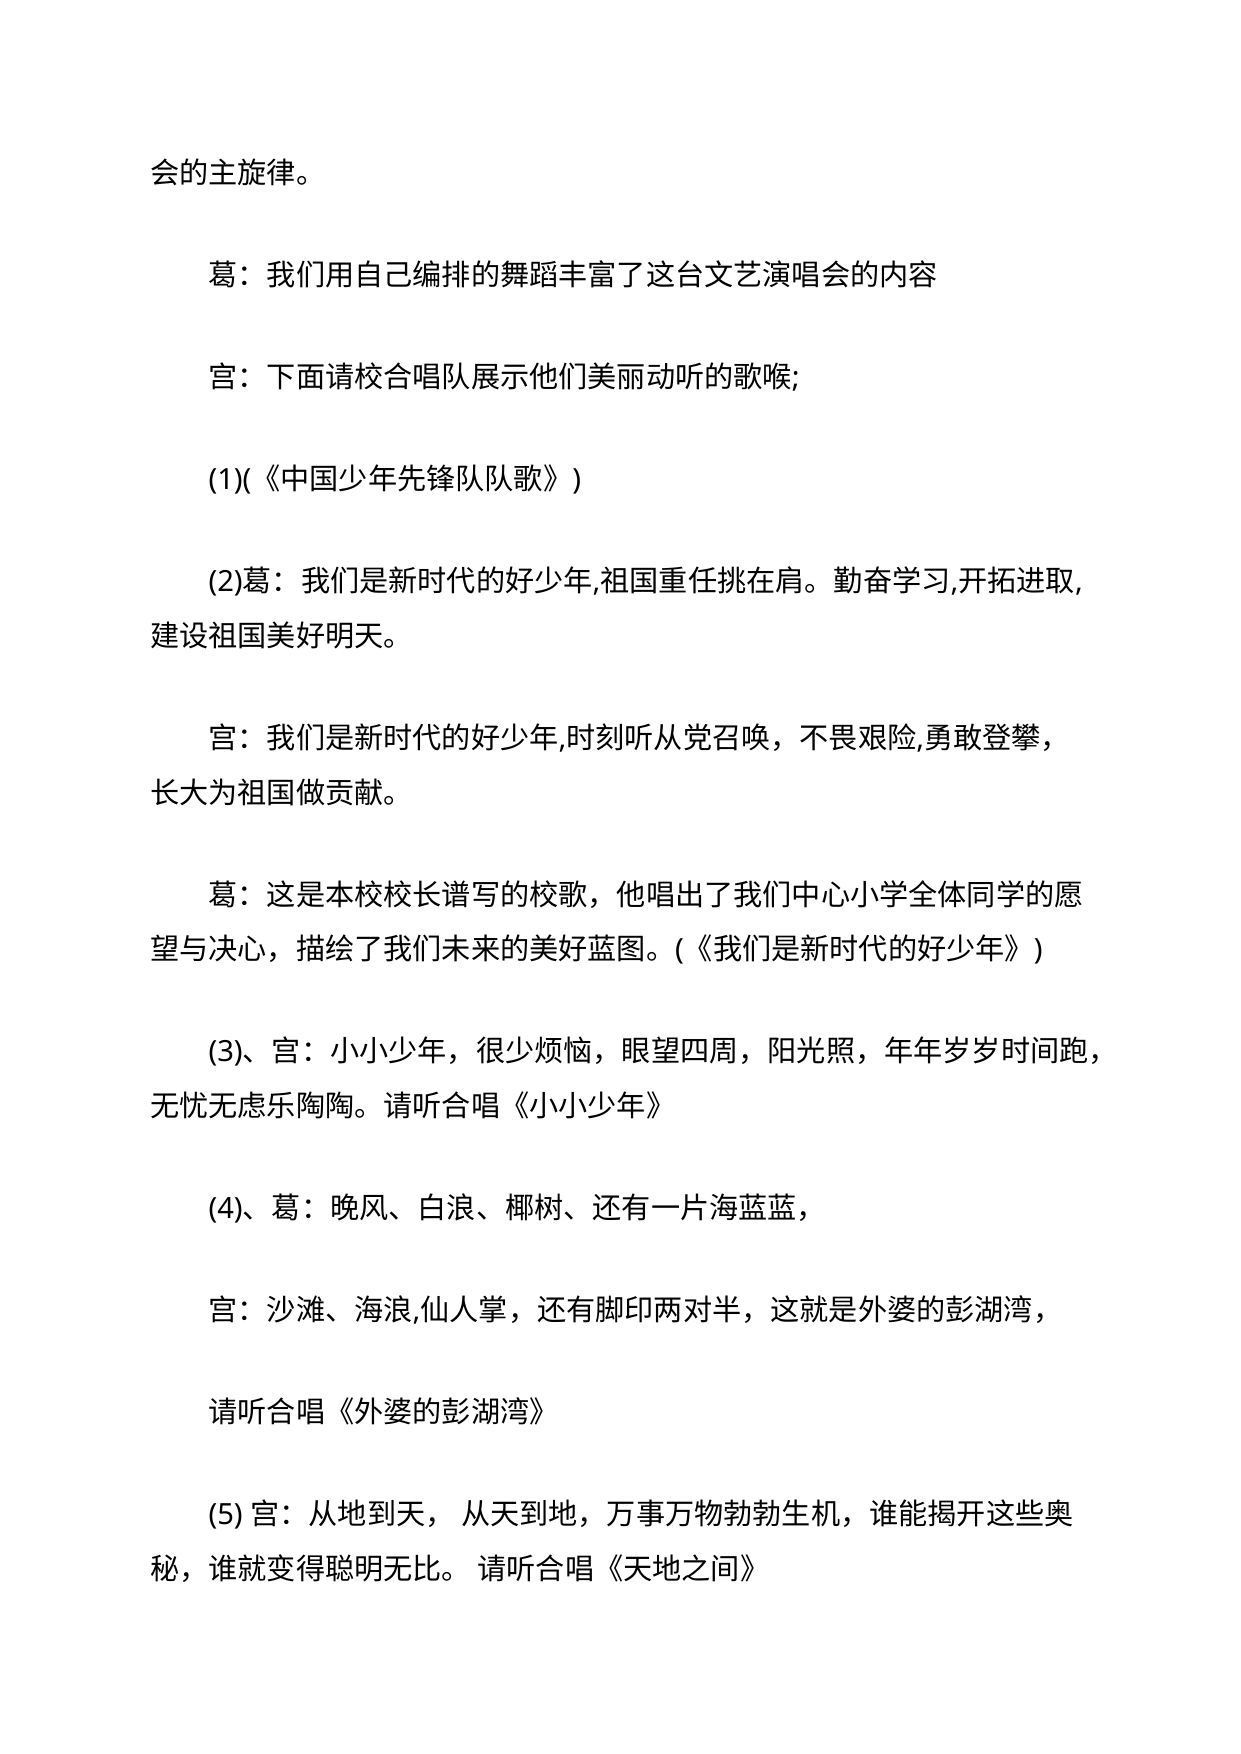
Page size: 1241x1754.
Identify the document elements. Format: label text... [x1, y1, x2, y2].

text (4)、葛：晚风、白浪、椰树、还有一片海蓝蓝， [150, 1185, 1090, 1227]
text 请听合唱《外婆的彭湖湾》 [150, 1389, 1090, 1431]
text 宫：我们是新时代的好少年,时刻听从党召唤，不畏艰险,勇敢登攀，长大为祖国做贡献。 [150, 714, 1090, 812]
text 宫：下面请校合唱队展示他们美丽动听的歌喉; [150, 353, 1090, 396]
text 葛：这是本校校长谱写的校歌，他唱出了我们中心小学全体同学的愿望与决心，描绘了我们未来的美好蓝图。(《我们是新时代的好少年》) [150, 871, 1090, 968]
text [150, 150, 1090, 192]
text (1)(《中国少年先锋队队歌》) [150, 456, 1090, 498]
text (2)葛：我们是新时代的好少年,祖国重任挑在肩。勤奋学习,开拓进取,建设祖国美好明天。 [150, 557, 1090, 655]
text 宫：沙滩、海浪,仙人掌，还有脚印两对半，这就是外婆的彭湖湾， [150, 1287, 1090, 1329]
text (3)、宫：小小少年，很少烦恼，眼望四周，阳光照，年年岁岁时间跑，无忧无虑乐陶陶。请听合唱《小小少年》 [150, 1028, 1090, 1125]
text 葛：我们用自己编排的舞蹈丰富了这台文艺演唱会的内容 [150, 252, 1090, 294]
text (5) 宫：从地到天， 从天到地，万事万物勃勃生机，谁能揭开这些奥秘，谁就变得聪明无比。 请听合唱《天地之间》 [150, 1490, 1090, 1588]
